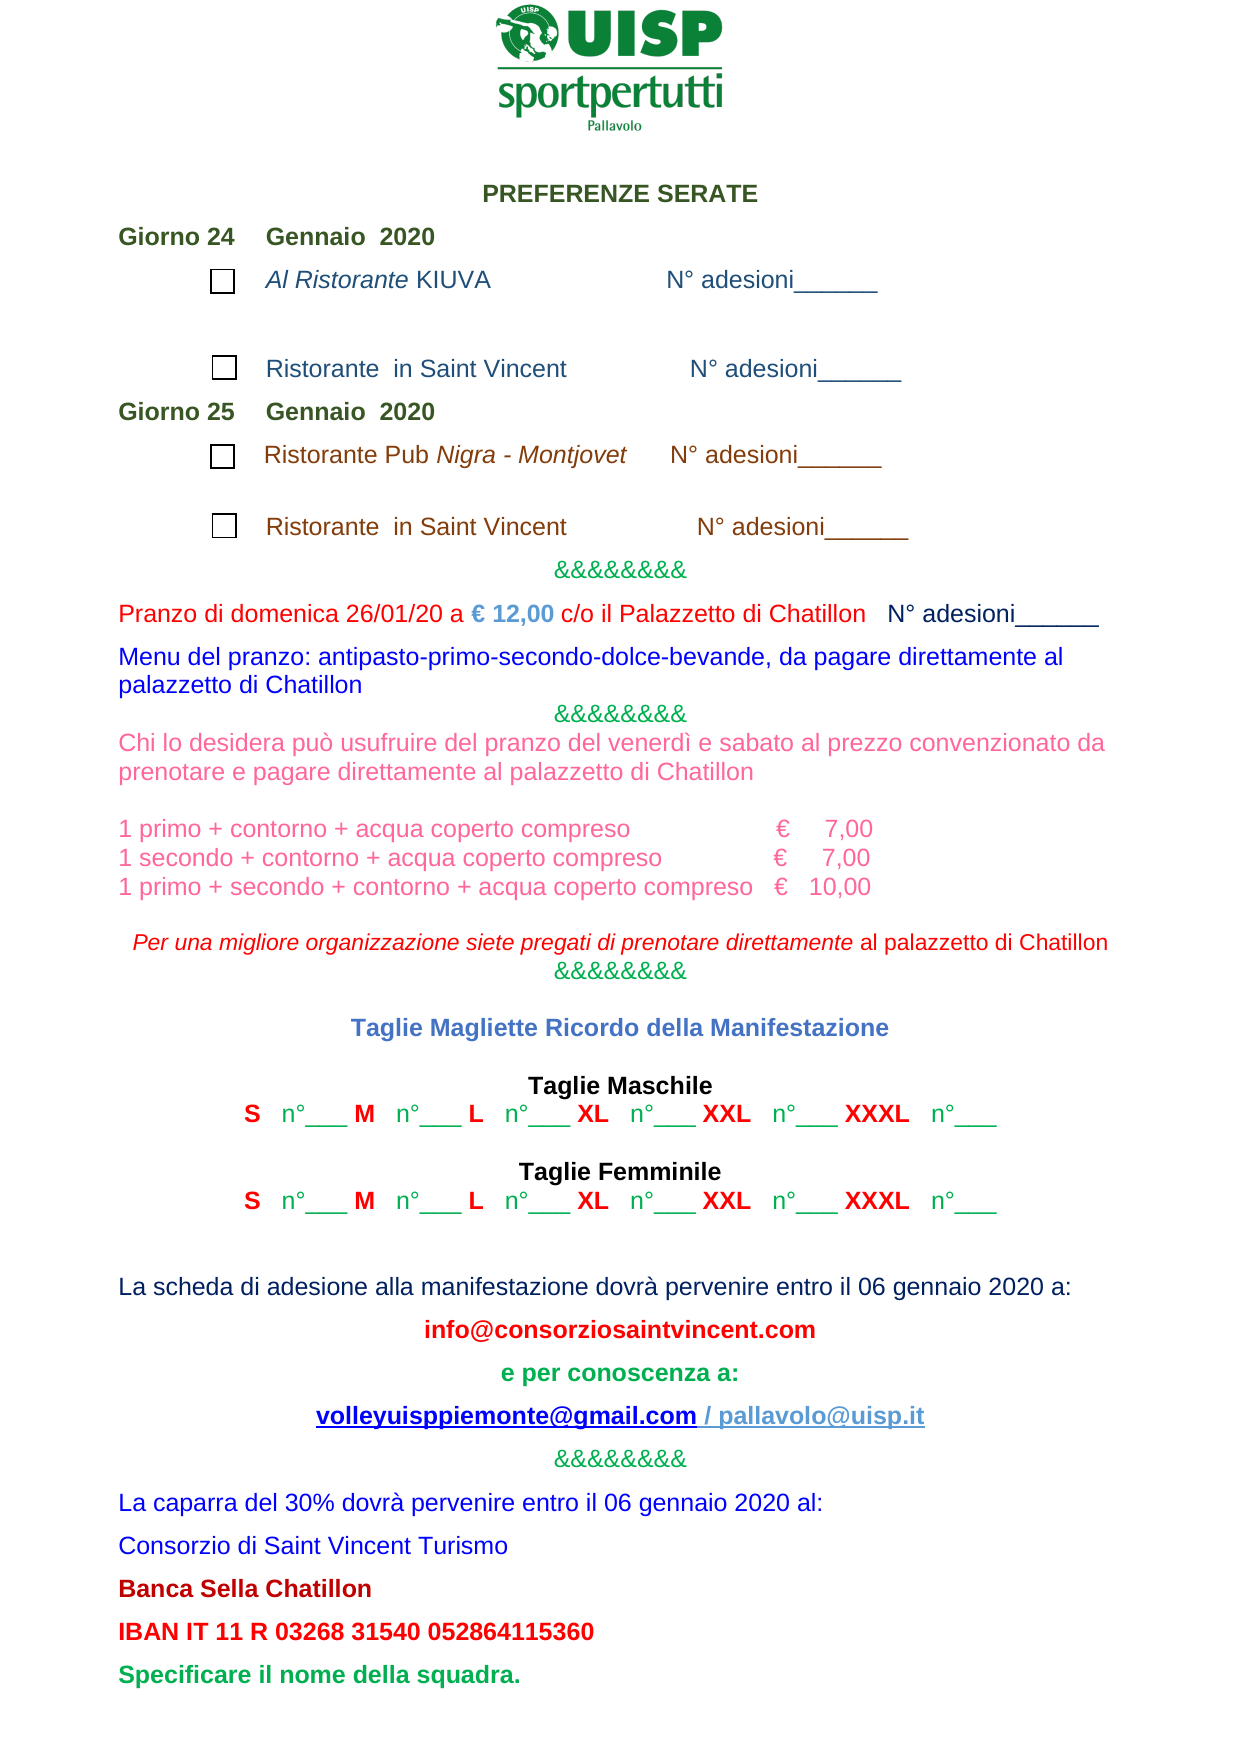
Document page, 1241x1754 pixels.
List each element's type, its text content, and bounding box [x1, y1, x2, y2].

text Giorno 25 Gennaio 2020 [118, 397, 1122, 426]
text La caparra del 30% dovrà pervenire entro il 06 gennaio 2020 al: [118, 1487, 1122, 1516]
text &&&&&&&& [118, 956, 1122, 984]
text Menu del pranzo: antipasto-primo-secondo-dolce-bevande, da pagare direttamente al palazzetto di Chatillon [118, 642, 1122, 699]
picture [490, 3, 728, 138]
text e per conoscenza a: [118, 1358, 1122, 1387]
text 1 primo + contorno + acqua coperto compreso € 7,00 [118, 814, 1122, 843]
text info@consorziosaintvincent.com [118, 1315, 1122, 1344]
text &&&&&&&& [118, 556, 1122, 584]
text Chi lo desidera può usufruire del pranzo del venerdì e sabato al prezzo convenzionato da prenotare e pagare direttamente al palazzetto di Chatillon [118, 728, 1122, 786]
text 1 secondo + contorno + acqua coperto compreso € 7,00 [118, 843, 1122, 872]
text Taglie Maschile [118, 1071, 1122, 1099]
text volleyuisppiemonte@gmail.com / pallavolo@uisp.it [118, 1401, 1122, 1430]
text Consorzio di Saint Vincent Turismo [118, 1531, 1122, 1559]
text PREFERENZE SERATE [118, 179, 1122, 208]
text 1 primo + secondo + contorno + acqua coperto compreso € 10,00 [118, 872, 1122, 901]
text Taglie Femminile [118, 1157, 1122, 1186]
text Ristorante in Saint Vincent N° adesioni______ [192, 354, 1122, 383]
text S n°___ M n°___ L n°___ XL n°___ XXL n°___ XXXL n°___ [118, 1186, 1122, 1214]
text &&&&&&&& [118, 699, 1122, 728]
text Banca Sella Chatillon [118, 1574, 1122, 1602]
text Specificare il nome della squadra. [118, 1660, 1122, 1689]
text Taglie Magliette Ricordo della Manifestazione [118, 1013, 1122, 1042]
text Ristorante in Saint Vincent N° adesioni______ [192, 512, 1122, 541]
text IBAN IT 11 R 03268 31540 052864115360 [118, 1617, 1122, 1646]
text Per una migliore organizzazione siete pregati di prenotare direttamente al palazzetto di Chatillon [118, 929, 1122, 956]
text Al Ristorante KIUVA N° adesioni______ [266, 265, 1122, 294]
text Ristorante Pub Nigra - Montjovet N° adesioni______ [118, 441, 1122, 469]
text Giorno 24 Gennaio 2020 [118, 222, 1122, 251]
text Pranzo di domenica 26/01/20 a € 12,00 c/o il Palazzetto di Chatillon N° adesioni______ [118, 599, 1122, 627]
text La scheda di adesione alla manifestazione dovrà pervenire entro il 06 gennaio 2020 a: [118, 1272, 1122, 1301]
text &&&&&&&& [118, 1444, 1122, 1473]
text S n°___ M n°___ L n°___ XL n°___ XXL n°___ XXXL n°___ [118, 1099, 1122, 1128]
